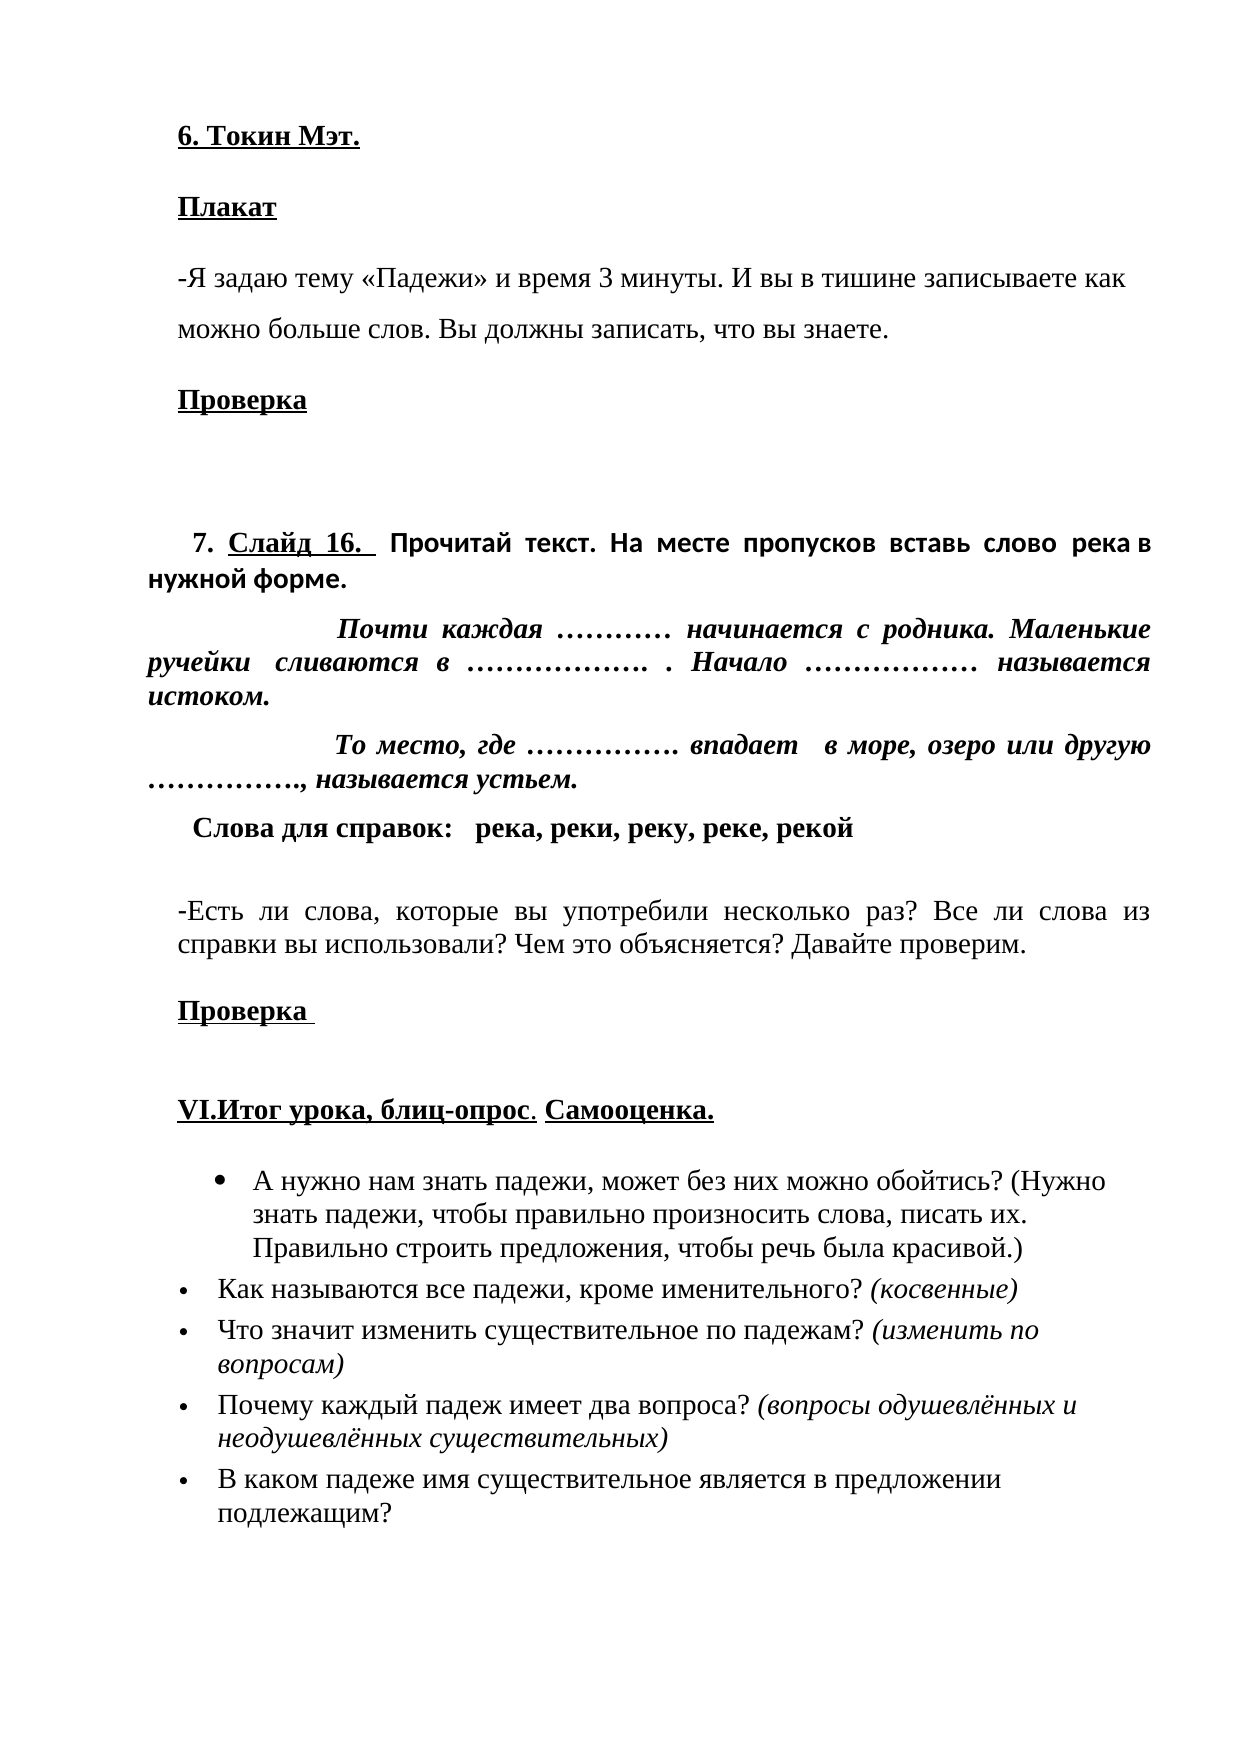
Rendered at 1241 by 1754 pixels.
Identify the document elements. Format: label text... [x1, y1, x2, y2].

text -Есть ли слова, которые вы употребили несколько раз? Все ли слова из справки вы использовали? Чем это объясняется? Давайте проверим. [177, 893, 1152, 960]
list Как называются все падежи, кроме именительного? (косвенные) [180, 1271, 1152, 1305]
text VI.Итог урока, блиц-опрос. Самооценка. [177, 1092, 1152, 1125]
text Почти каждая ………… начинается с родника. Маленькие ручейки сливаются в ………………. . Начало ……………… называется истоком. [148, 611, 1152, 712]
text Проверка [177, 993, 1152, 1027]
list В каком падеже имя существительное является в предложении подлежащим? [180, 1461, 1152, 1528]
list Почему каждый падеж имеет два вопроса? (вопросы одушевлённых и неодушевлённых существительных) [180, 1387, 1152, 1454]
text 7. Слайд 16. Прочитай текст. На месте пропусков вставь слово река в нужной форме. [148, 524, 1152, 595]
list Что значит изменить существительное по падежам? (изменить по вопросам) [180, 1312, 1152, 1379]
text Плакат [177, 189, 1152, 223]
list А нужно нам знать падежи, может без них можно обойтись? (Нужно знать падежи, чтобы правильно произносить слова, писать их. Правильно строить предложения, чтобы речь была красивой.) [215, 1163, 1152, 1264]
text То место, где ……………. впадает в море, озеро или другую ……………., называется устьем. [148, 727, 1152, 794]
text Слова для справок: река, реки, реку, реке, рекой [148, 810, 1152, 843]
text 6. Токин Мэт. [177, 118, 1152, 152]
text Проверка [177, 382, 1152, 415]
text -Я задаю тему «Падежи» и время 3 минуты. И вы в тишине записываете как можно больше слов. Вы должны записать, что вы знаете. [177, 260, 1152, 344]
